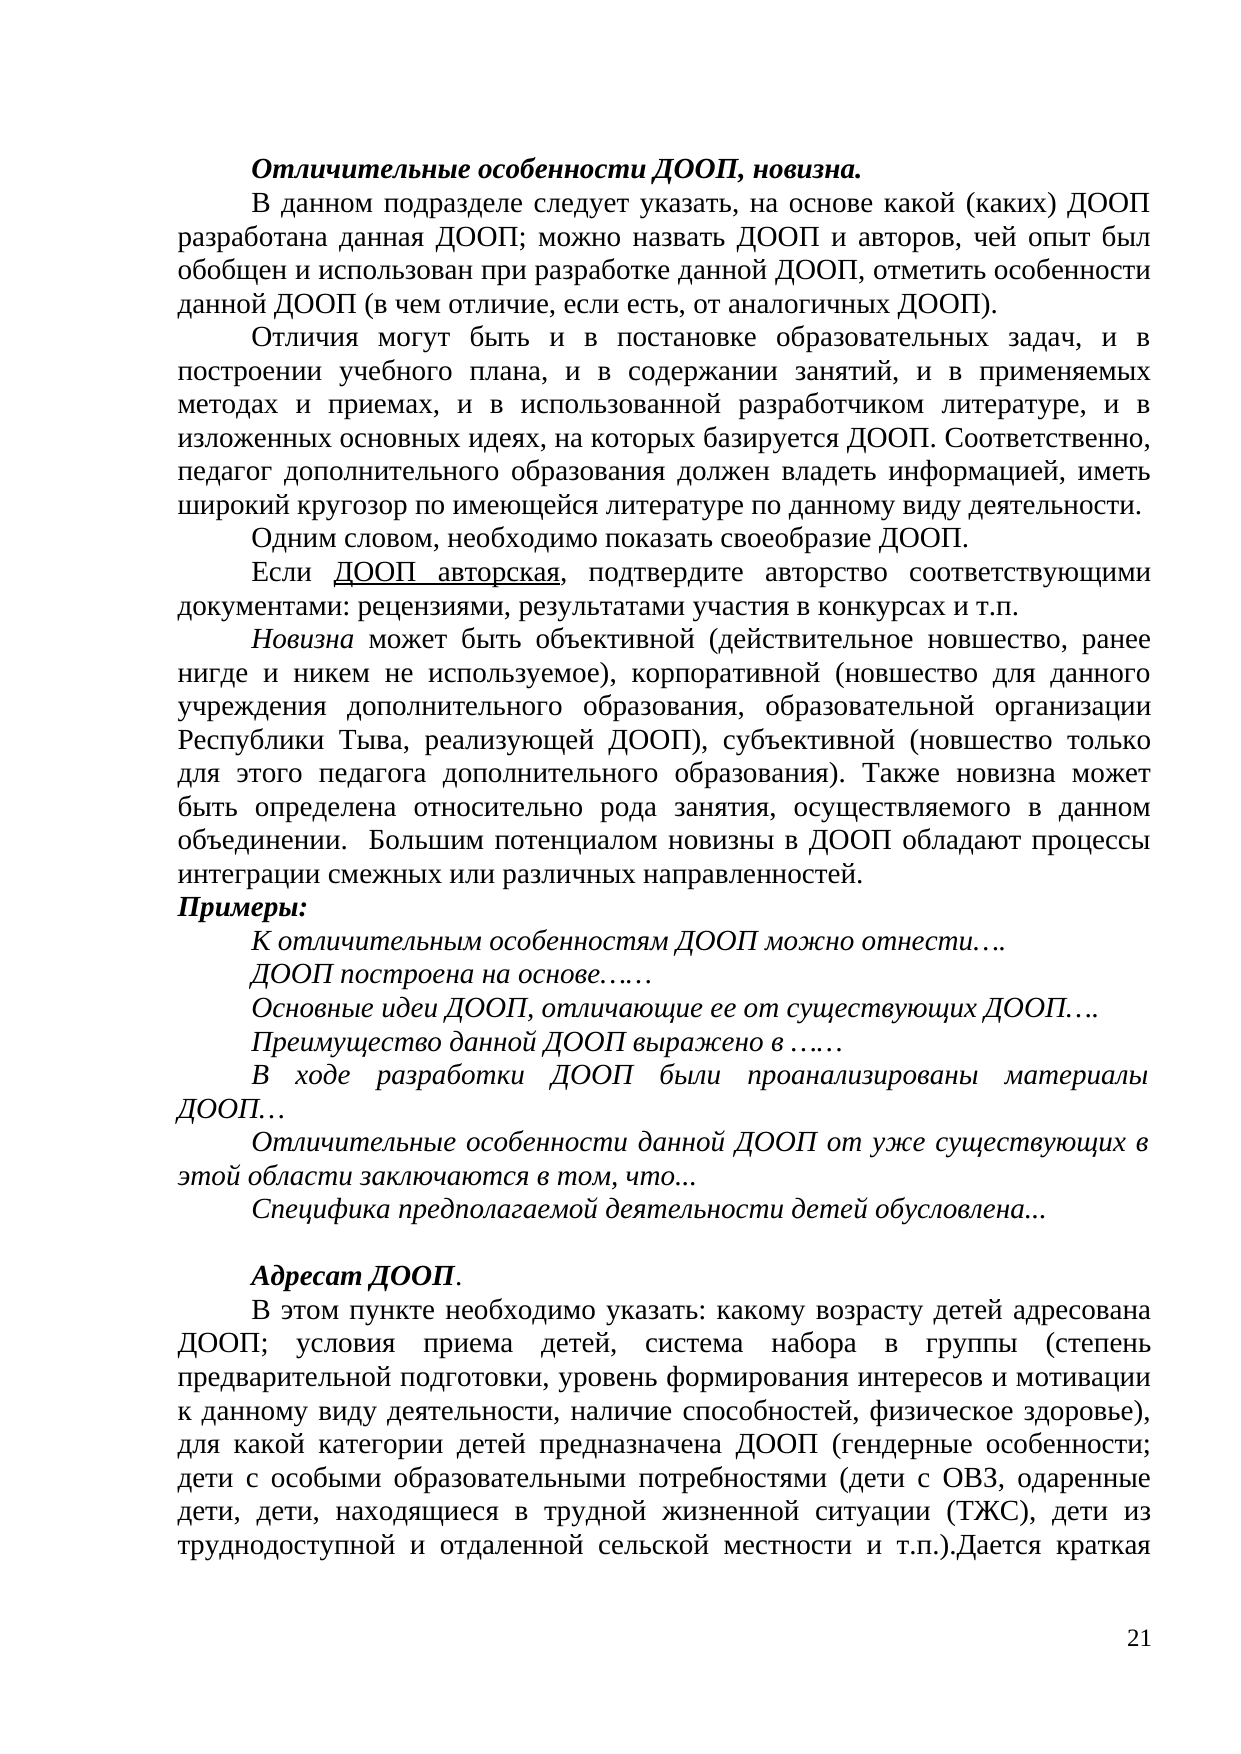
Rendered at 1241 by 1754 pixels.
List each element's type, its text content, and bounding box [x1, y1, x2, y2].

text Адресат ДООП. [177, 1258, 1152, 1292]
text Одним словом, необходимо показать своеобразие ДООП. [177, 521, 1152, 554]
text К отличительным особенностям ДООП можно отнести…. [177, 923, 1152, 957]
text Отличительные особенности данной ДООП от уже существующих в этой области заключаются в том, что... [177, 1124, 1152, 1191]
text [177, 1292, 1152, 1560]
text Примеры: [177, 889, 1152, 923]
text В данном подразделе следует указать, на основе какой (каких) ДООП разработана данная ДООП; можно назвать ДООП и авторов, чей опыт был обобщен и использован при разработке данной ДООП, отметить особенности данной ДООП (в чем отличие, если есть, от аналогичных ДООП). [177, 185, 1152, 319]
text Отличительные особенности ДООП, новизна. [177, 152, 1152, 185]
text Основные идеи ДООП, отличающие ее от существующих ДООП…. [177, 990, 1152, 1024]
text Если ДООП авторская, подтвердите авторство соответствующими документами: рецензиями, результатами участия в конкурсах и т.п. [177, 554, 1152, 621]
text Новизна может быть объективной (действительное новшество, ранее нигде и никем не используемое), корпоративной (новшество для данного учреждения дополнительного образования, образовательной организации Республики Тыва, реализующей ДООП), субъективной (новшество только для этого педагога дополнительного образования). Также новизна может быть определена относительно рода занятия, осуществляемого в данном объединении. Большим потенциалом новизны в ДООП обладают процессы интеграции смежных или различных направленностей. [177, 621, 1152, 889]
text В ходе разработки ДООП были проанализированы материалы ДООП… [177, 1057, 1152, 1124]
text Преимущество данной ДООП выражено в …… [177, 1024, 1152, 1057]
text ДООП построена на основе…… [177, 957, 1152, 990]
text Специфика предполагаемой деятельности детей обусловлена... [177, 1191, 1152, 1225]
text Отличия могут быть и в постановке образовательных задач, и в построении учебного плана, и в содержании занятий, и в применяемых методах и приемах, и в использованной разработчиком литературе, и в изложенных основных идеях, на которых базируется ДООП. Соответственно, педагог дополнительного образования должен владеть информацией, иметь широкий кругозор по имеющейся литературе по данному виду деятельности. [177, 319, 1152, 521]
